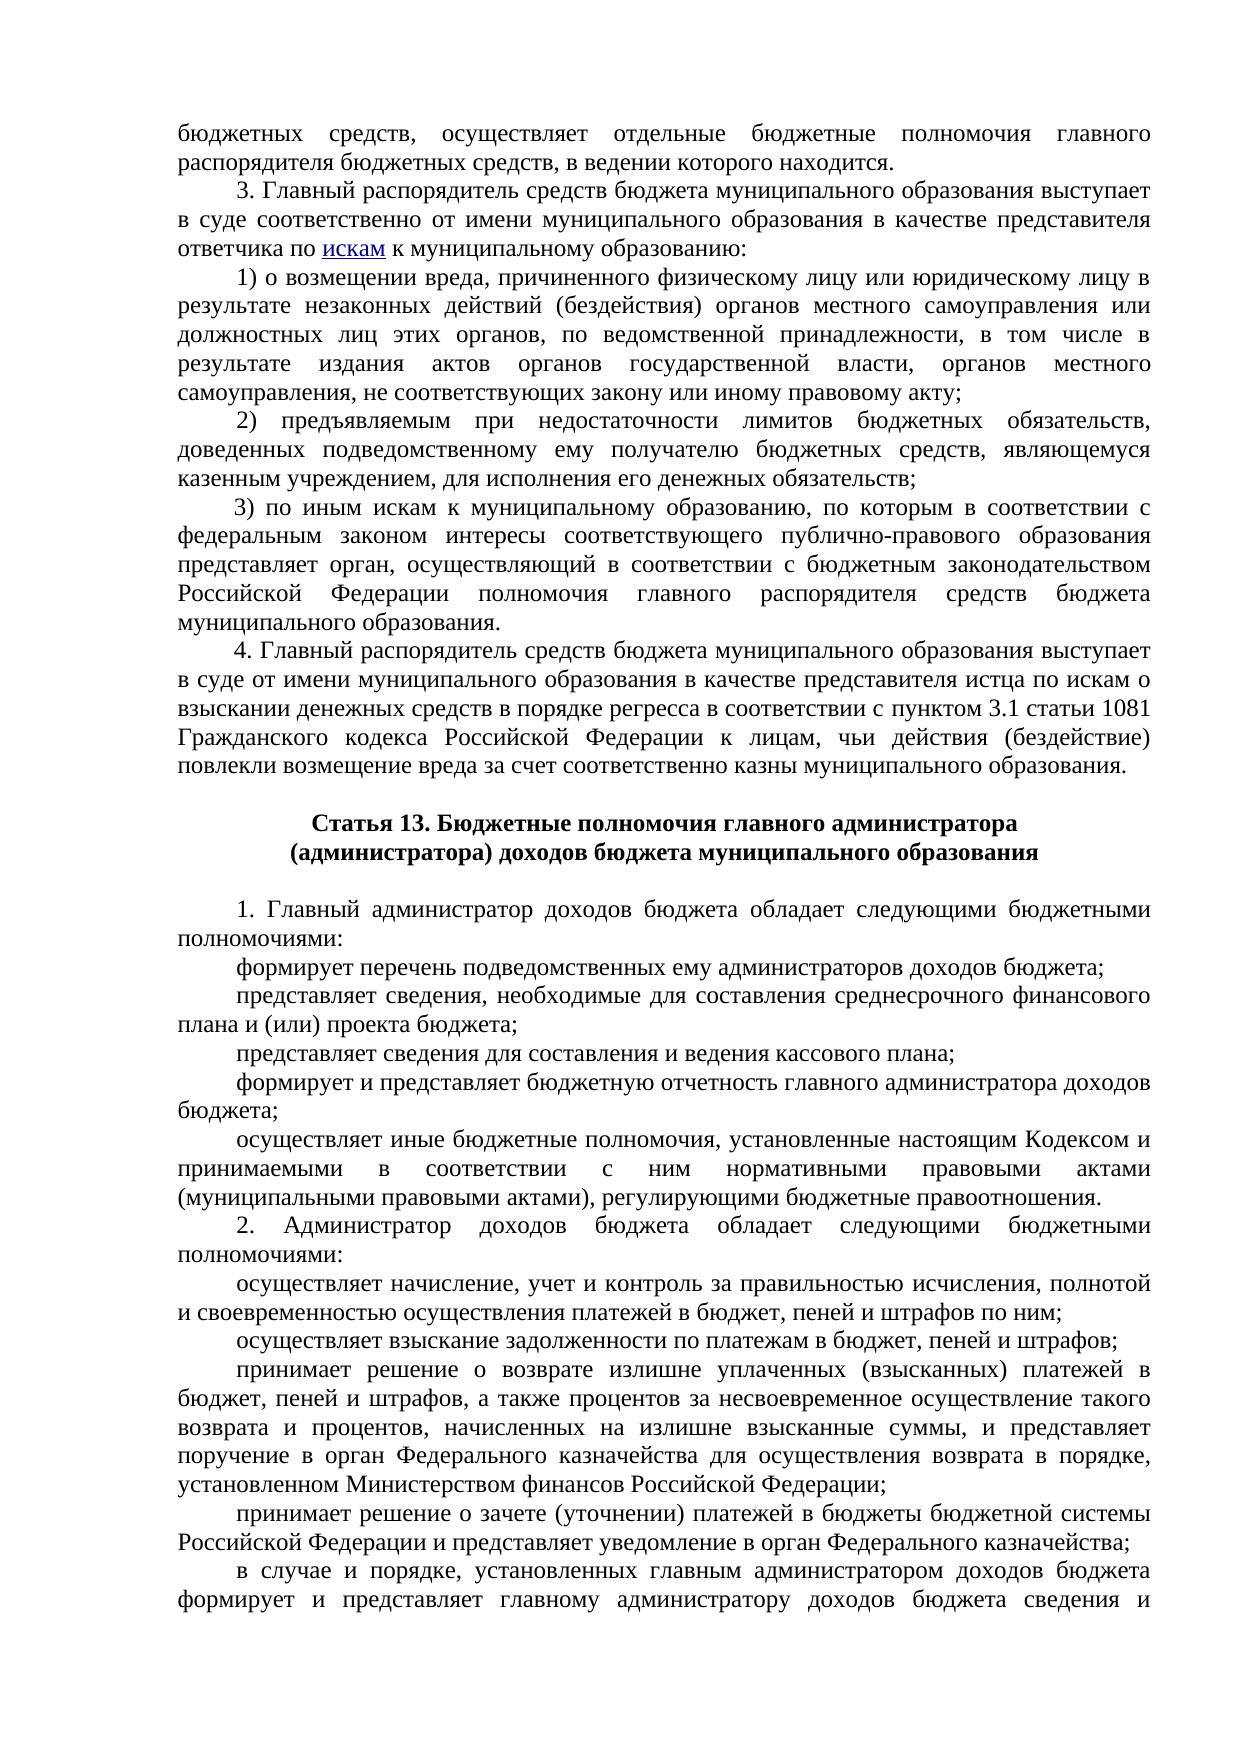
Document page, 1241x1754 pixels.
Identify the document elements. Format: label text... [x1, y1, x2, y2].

text принимает решение о возврате излишне уплаченных (взысканных) платежей в бюджет, пеней и штрафов, а также процентов за несвоевременное осуществление такого возврата и процентов, начисленных на излишне взысканные суммы, и представляет поручение в орган Федерального казначейства для осуществления возврата в порядке, установленном Министерством финансов Российской Федерации; [177, 1354, 1152, 1498]
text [177, 118, 1152, 176]
text 1. Главный администратор доходов бюджета обладает следующими бюджетными полномочиями: [177, 894, 1152, 952]
text осуществляет начисление, учет и контроль за правильностью исчисления, полнотой и своевременностью осуществления платежей в бюджет, пеней и штрафов по ним; [177, 1268, 1152, 1326]
text формирует перечень подведомственных ему администраторов доходов бюджета; [177, 952, 1152, 981]
text 2) предъявляемым при недостаточности лимитов бюджетных обязательств, доведенных подведомственному ему получателю бюджетных средств, являющемуся казенным учреждением, для исполнения его денежных обязательств; [177, 406, 1152, 492]
text представляет сведения, необходимые для составления среднесрочного финансового плана и (или) проекта бюджета; [177, 981, 1152, 1038]
text 1) о возмещении вреда, причиненного физическому лицу или юридическому лицу в результате незаконных действий (бездействия) органов местного самоуправления или должностных лиц этих органов, по ведомственной принадлежности, в том числе в результате издания актов органов государственной власти, органов местного самоуправления, не соответствующих закону или иному правовому акту; [177, 262, 1152, 406]
text представляет сведения для составления и ведения кассового плана; [177, 1038, 1152, 1067]
text (администратора) доходов бюджета муниципального образования [177, 837, 1152, 866]
text Статья 13. Бюджетные полномочия главного администратора [177, 808, 1152, 837]
text принимает решение о зачете (уточнении) платежей в бюджеты бюджетной системы Российской Федерации и представляет уведомление в орган Федерального казначейства; [177, 1498, 1152, 1556]
text 4. Главный распорядитель средств бюджета муниципального образования выступает в суде от имени муниципального образования в качестве представителя истца по искам о взыскании денежных средств в порядке регресса в соответствии с пунктом 3.1 статьи 1081 Гражданского кодекса Российской Федерации к лицам, чьи действия (бездействие) повлекли возмещение вреда за счет соответственно казны муниципального образования. [177, 636, 1152, 779]
text 2. Администратор доходов бюджета обладает следующими бюджетными полномочиями: [177, 1211, 1152, 1268]
text формирует и представляет бюджетную отчетность главного администратора доходов бюджета; [177, 1067, 1152, 1124]
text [177, 1556, 1152, 1613]
text осуществляет иные бюджетные полномочия, установленные настоящим Кодексом и принимаемыми в соответствии с ним нормативными правовыми актами (муниципальными правовыми актами), регулирующими бюджетные правоотношения. [177, 1124, 1152, 1211]
text осуществляет взыскание задолженности по платежам в бюджет, пеней и штрафов; [177, 1326, 1152, 1354]
text 3) по иным искам к муниципальному образованию, по которым в соответствии с федеральным законом интересы соответствующего публично-правового образования представляет орган, осуществляющий в соответствии с бюджетным законодательством Российской Федерации полномочия главного распорядителя средств бюджета муниципального образования. [177, 492, 1152, 636]
text 3. Главный распорядитель средств бюджета муниципального образования выступает в суде соответственно от имени муниципального образования в качестве представителя ответчика по искам к муниципальному образованию: [177, 176, 1152, 262]
